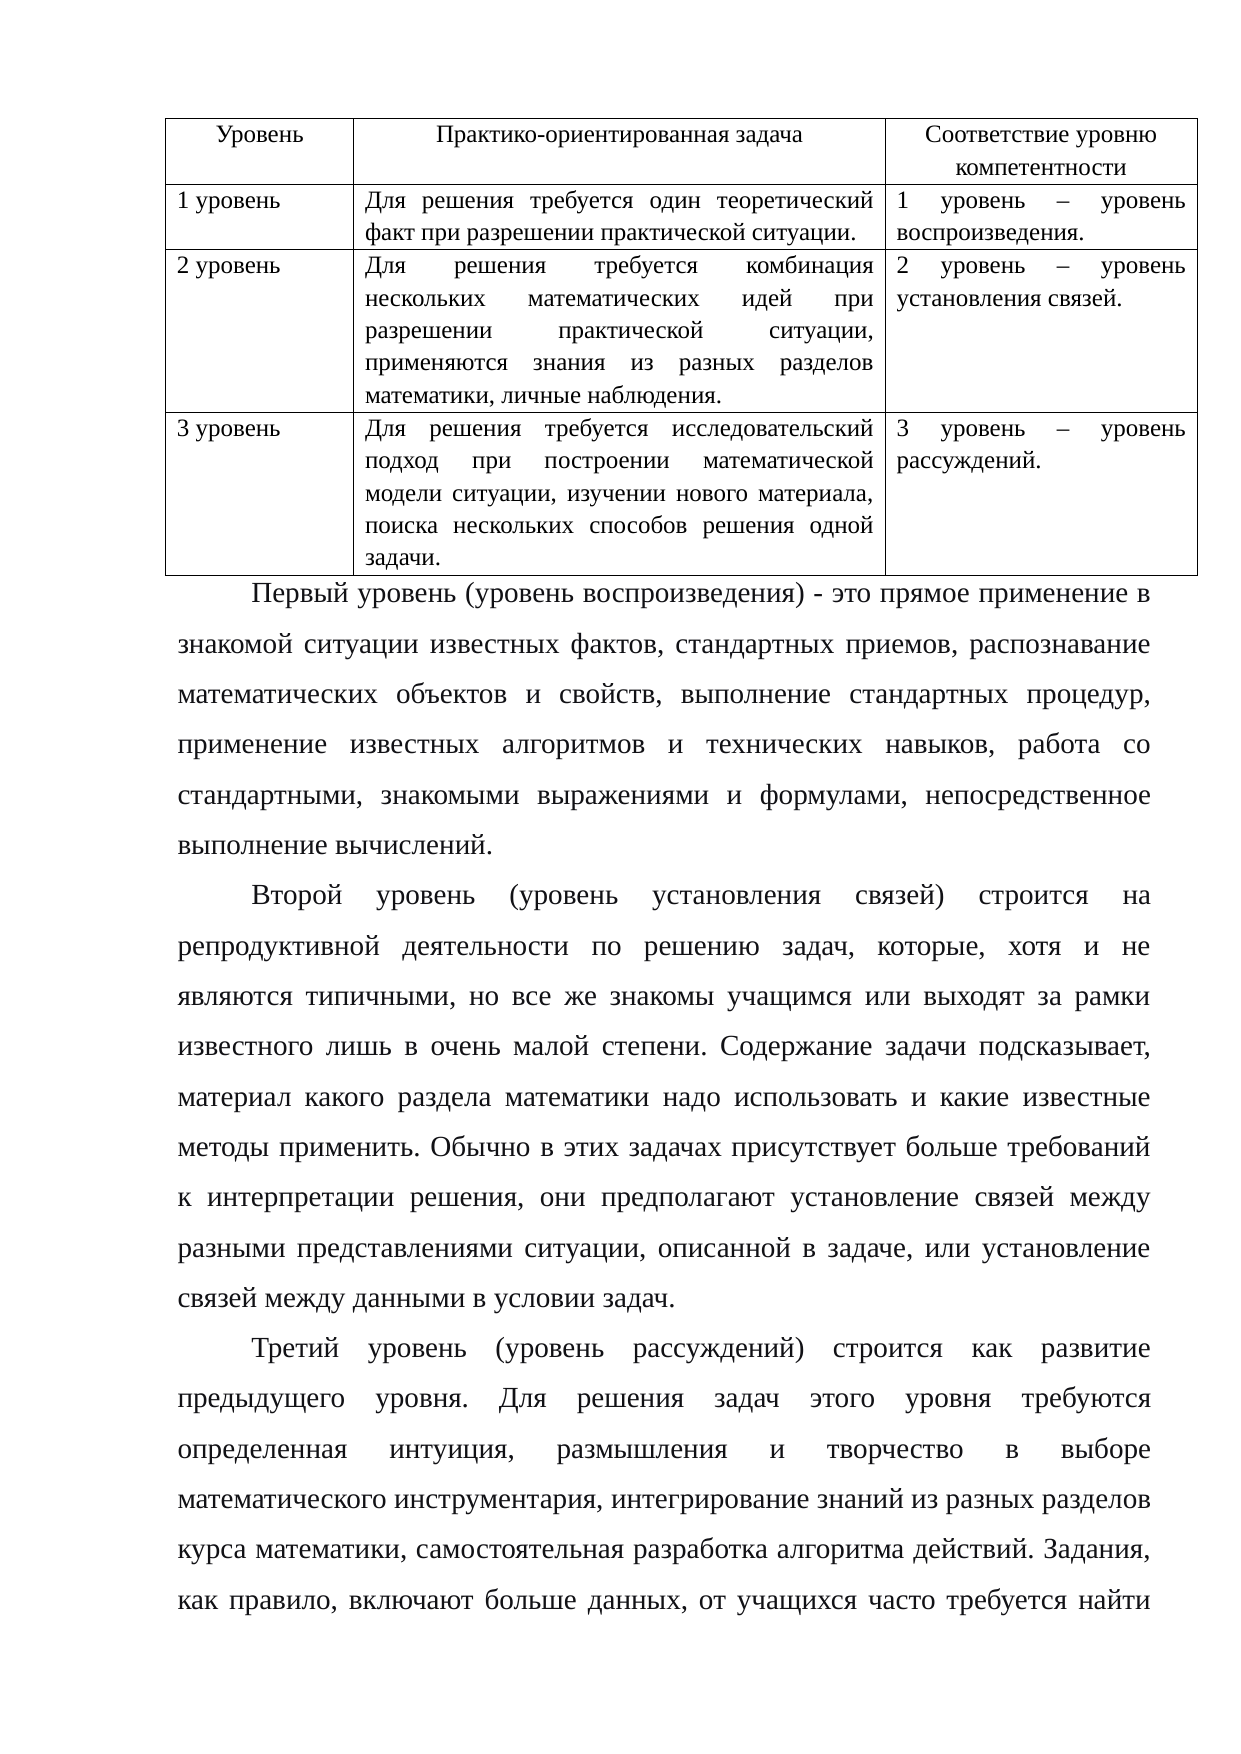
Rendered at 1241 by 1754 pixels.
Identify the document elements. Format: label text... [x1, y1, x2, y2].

table_cell Для решения требуется один теоретический факт при разрешении практической ситуации. [354, 185, 885, 249]
text Второй уровень (уровень установления связей) строится на репродуктивной деятельности по решению задач, которые, хотя и не являются типичными, но все же знакомы учащимся или выходят за рамки известного лишь в очень малой степени. Содержание задачи подсказывает, материал какого раздела математики надо использовать и какие известные методы применить. Обычно в этих задачах присутствует больше требований к интерпретации решения, они предполагают установление связей между разными представлениями ситуации, описанной в задаче, или установление связей между данными в условии задач. [177, 877, 1152, 1313]
table_cell 2 уровень – уровень установления связей. [886, 250, 1197, 412]
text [177, 1330, 1152, 1615]
table_header Соответствие уровню компетентности [886, 119, 1197, 184]
table_header Уровень [166, 119, 353, 184]
table_header Практико-ориентированная задача [354, 119, 885, 184]
table_cell Для решения требуется исследовательский подход при построении математической модели ситуации, изучении нового материала, поиска нескольких способов решения одной задачи. [354, 413, 885, 574]
text Первый уровень (уровень воспроизведения) - это прямое применение в знакомой ситуации известных фактов, стандартных приемов, распознавание математических объектов и свойств, выполнение стандартных процедур, применение известных алгоритмов и технических навыков, работа со стандартными, знакомыми выражениями и формулами, непосредственное выполнение вычислений. [177, 576, 1152, 861]
table_cell 1 уровень – уровень воспроизведения. [886, 185, 1197, 249]
table_cell Для решения требуется комбинация нескольких математических идей при разрешении практической ситуации, применяются знания из разных разделов математики, личные наблюдения. [354, 250, 885, 412]
table_cell 1 уровень [166, 185, 353, 249]
table_cell 2 уровень [166, 250, 353, 412]
table_cell 3 уровень – уровень рассуждений. [886, 413, 1197, 574]
table_cell 3 уровень [166, 413, 353, 574]
